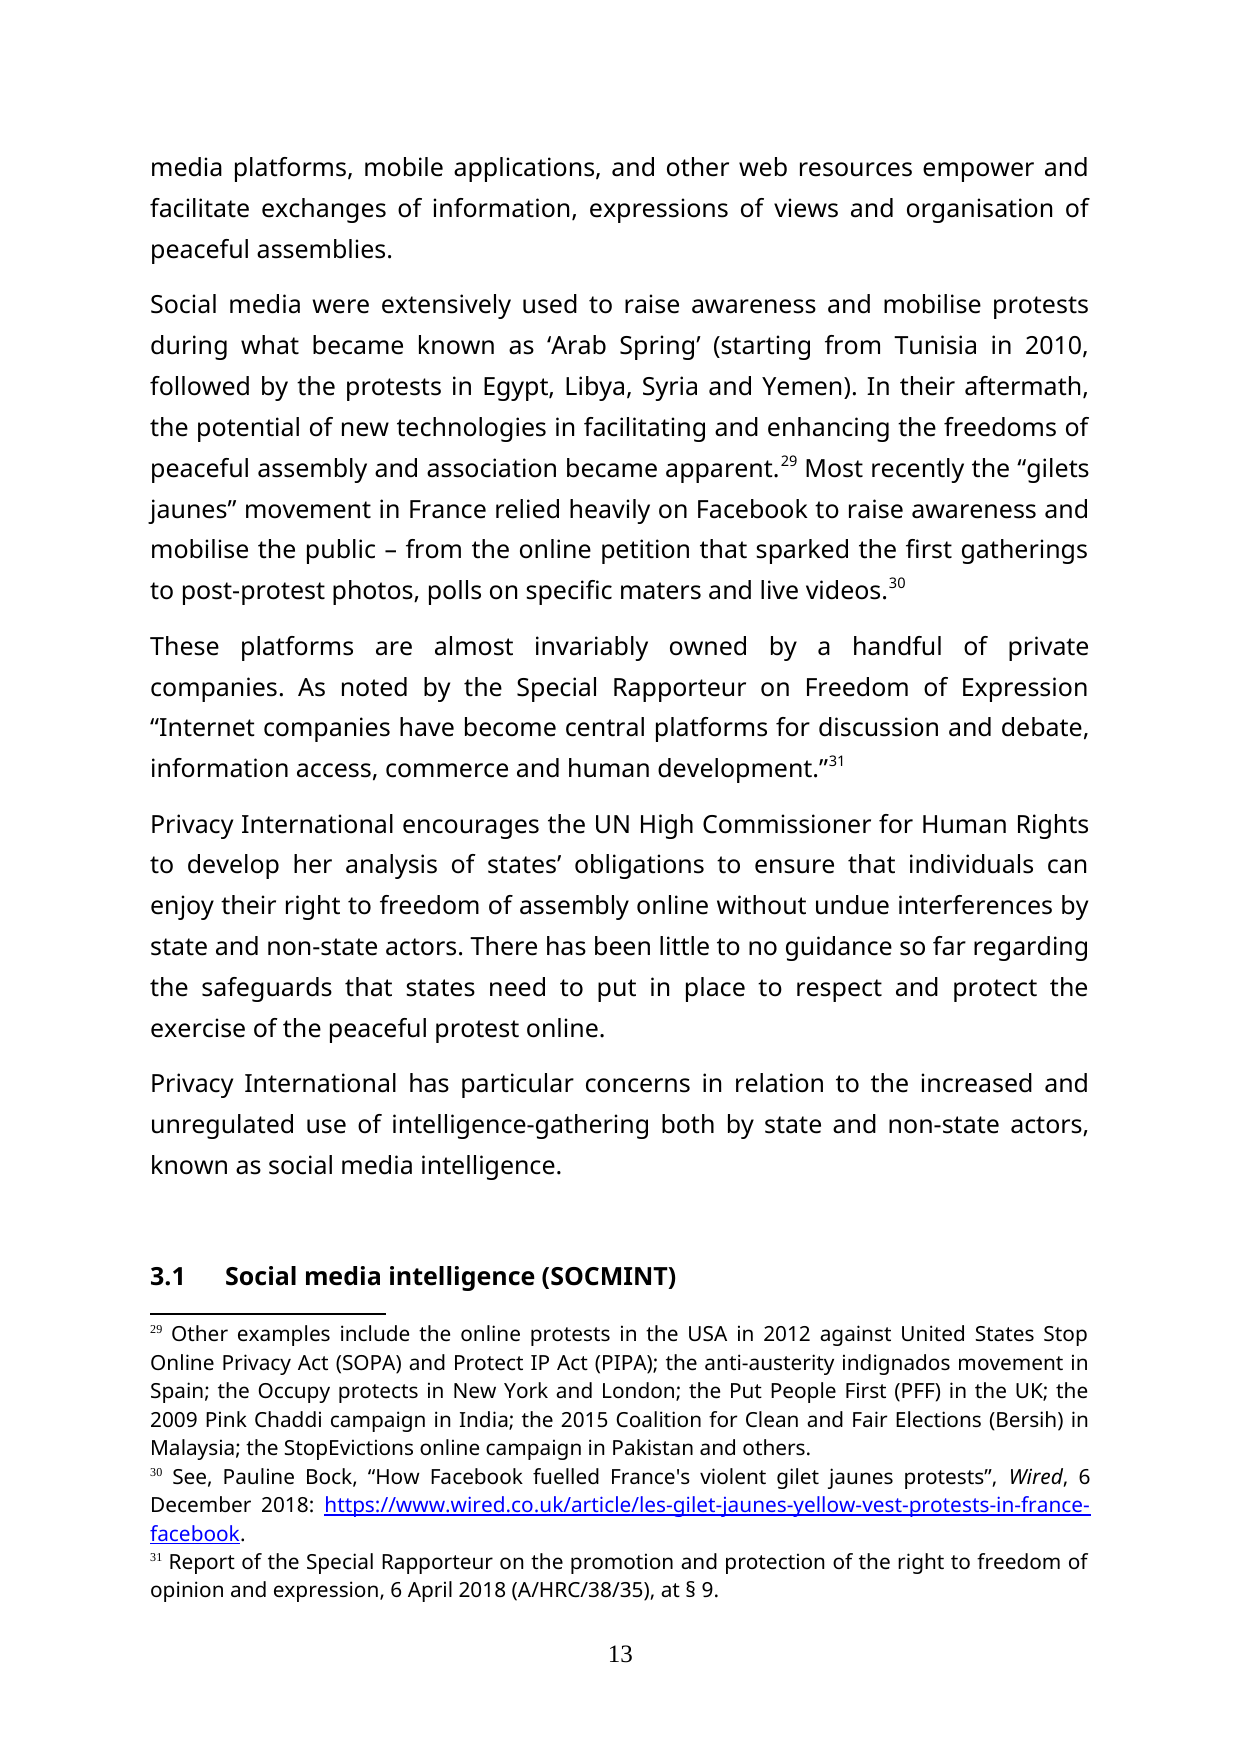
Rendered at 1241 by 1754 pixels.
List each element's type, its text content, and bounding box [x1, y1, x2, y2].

text Privacy International has particular concerns in relation to the increased and unregulated use of intelligence-gathering both by state and non-state actors, known as social media intelligence. [150, 1066, 1090, 1182]
text 3.1 Social media intelligence (SOCMINT) [150, 1258, 1090, 1292]
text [150, 150, 1090, 266]
text These platforms are almost invariably owned by a handful of private companies. As noted by the Special Rapporteur on Freedom of Expression “Internet companies have become central platforms for discussion and debate, information access, commerce and human development.” [150, 628, 1090, 785]
text Privacy International encourages the UN High Commissioner for Human Rights to develop her analysis of states’ obligations to ensure that individuals can enjoy their right to freedom of assembly online without undue interferences by state and non-state actors. There has been little to no guidance so far regarding the safeguards that states need to put in place to respect and protect the exercise of the peaceful protest online. [150, 806, 1090, 1044]
text Social media were extensively used to raise awareness and mobilise protests during what became known as ‘Arab Spring’ (starting from Tunisia in 2010, followed by the protests in Egypt, Libya, Syria and Yemen). In their aftermath, the potential of new technologies in facilitating and enhancing the freedoms of peaceful assembly and association became apparent. Most recently the “gilets jaunes” movement in France relied heavily on Facebook to raise awareness and mobilise the public – from the online petition that sparked the first gatherings to post-protest photos, polls on specific maters and live videos. [150, 287, 1090, 607]
